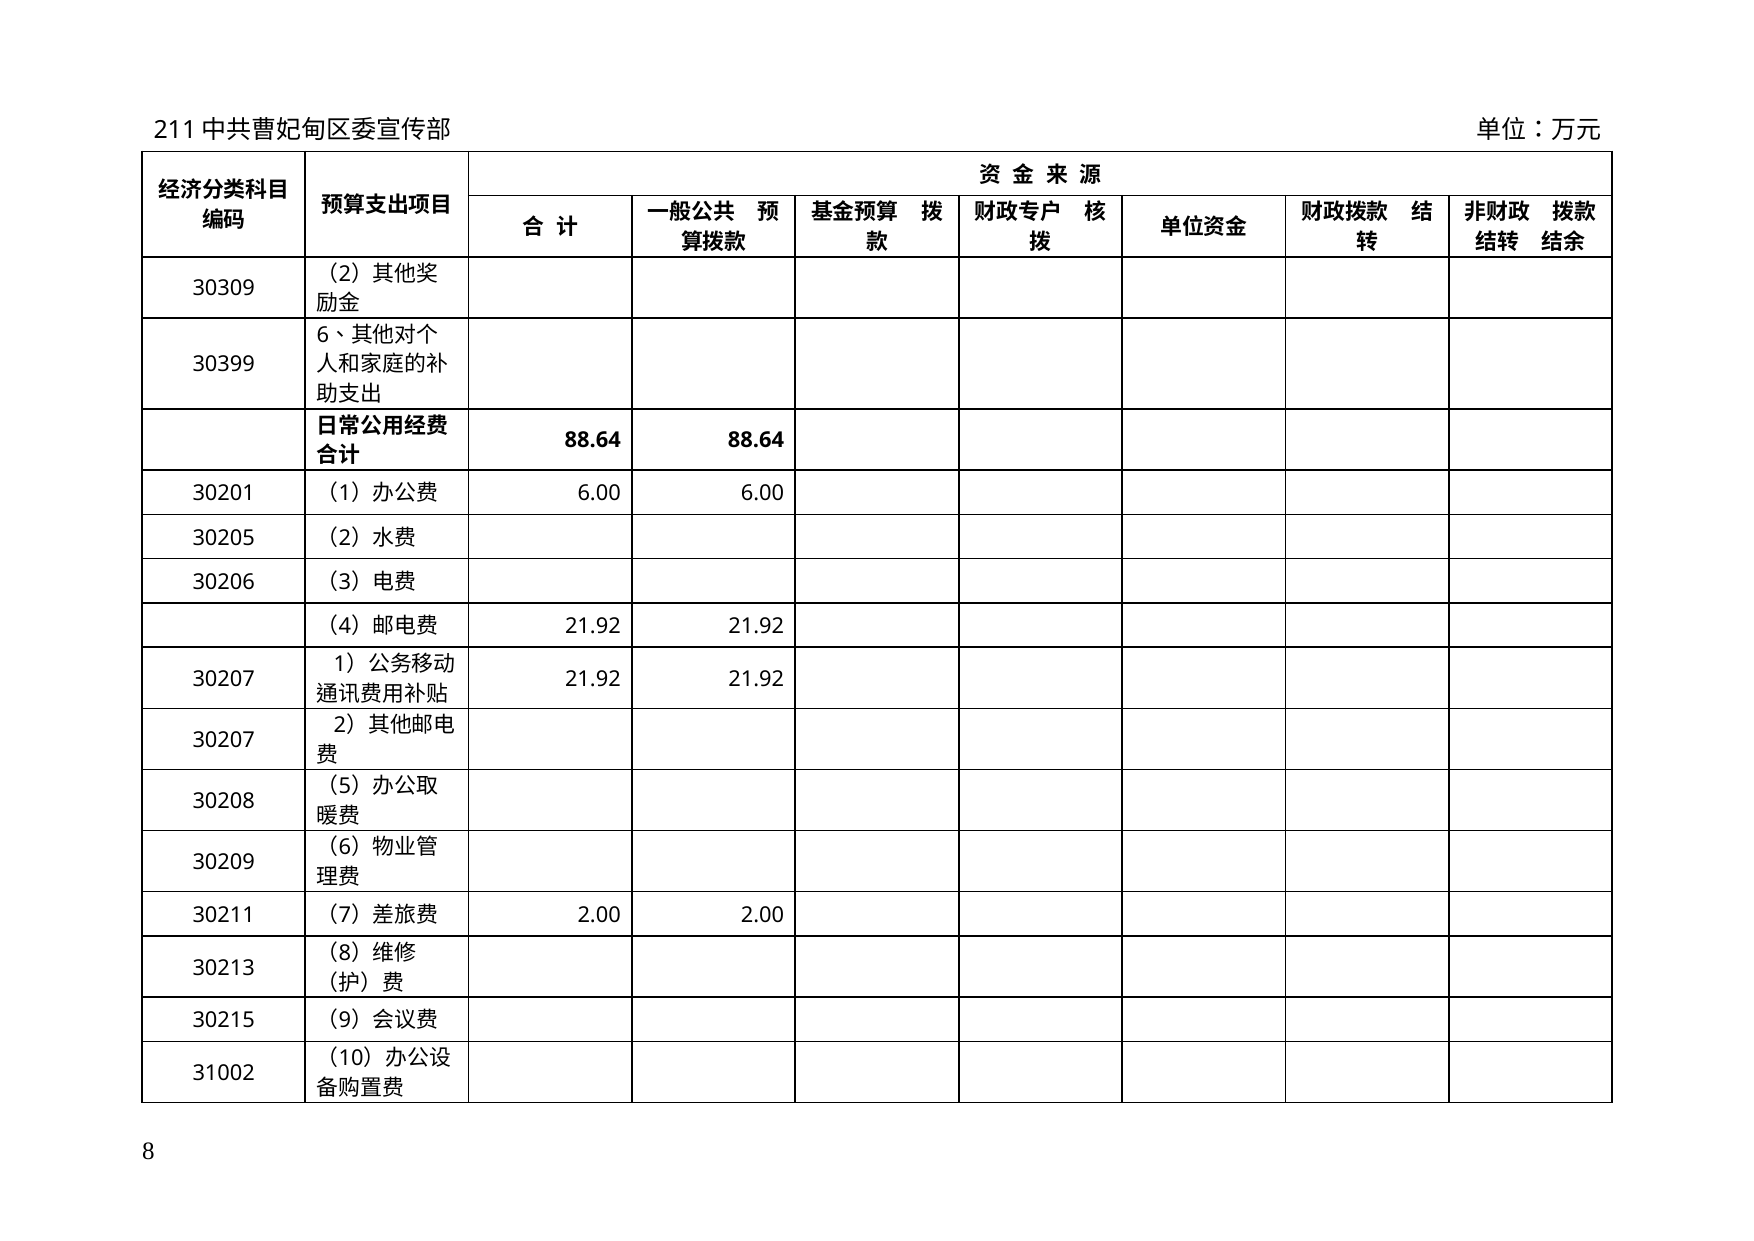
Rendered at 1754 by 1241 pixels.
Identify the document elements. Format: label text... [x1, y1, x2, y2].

table_header 211中共曹妃甸区委宣传部 [143, 108, 468, 151]
table_cell [1450, 1042, 1611, 1102]
table_cell 资 金 来 源 [469, 152, 1611, 195]
table_cell （8）维修（护）费 [306, 937, 468, 996]
table_cell [633, 319, 794, 408]
table_cell [1123, 892, 1285, 935]
table_cell （1）办公费 [306, 471, 468, 513]
table_cell [633, 998, 794, 1041]
table_cell [1286, 471, 1448, 513]
table_cell [469, 258, 631, 317]
table_cell [796, 515, 958, 558]
table_cell [1286, 770, 1448, 830]
table_cell [796, 937, 958, 996]
table_cell [1123, 831, 1285, 891]
table_cell [469, 998, 631, 1041]
table_cell [1450, 410, 1611, 469]
table_cell 30209 [143, 831, 304, 891]
table_cell [960, 471, 1121, 513]
table_cell [1123, 471, 1285, 513]
table_cell [960, 515, 1121, 558]
table_cell [469, 937, 631, 996]
table_cell [960, 831, 1121, 891]
table_cell 2.00 [633, 892, 794, 935]
table_cell （3）电费 [306, 559, 468, 602]
table_cell [1123, 998, 1285, 1041]
table_cell [1286, 258, 1448, 317]
table_cell [143, 410, 304, 469]
table_cell 30201 [143, 471, 304, 513]
table_cell [1450, 471, 1611, 513]
table_cell 31002 [143, 1042, 304, 1102]
table_cell [1450, 770, 1611, 830]
table_cell [633, 559, 794, 602]
table_cell [1123, 515, 1285, 558]
table_cell [1450, 937, 1611, 996]
table_cell [633, 709, 794, 768]
table_cell [1286, 1042, 1448, 1102]
table_cell 日常公用经费合计 [306, 410, 468, 469]
table_cell 一般公共 预算拨款 [633, 196, 794, 256]
table_cell [1450, 831, 1611, 891]
table_cell [796, 1042, 958, 1102]
table_cell 30208 [143, 770, 304, 830]
table_cell （7）差旅费 [306, 892, 468, 935]
table_cell [1123, 937, 1285, 996]
table_cell 88.64 [633, 410, 794, 469]
table_cell 30309 [143, 258, 304, 317]
table_cell [1286, 937, 1448, 996]
table_cell 2.00 [469, 892, 631, 935]
table_cell [796, 998, 958, 1041]
table_cell [1286, 998, 1448, 1041]
table_cell 合 计 [469, 196, 631, 256]
table_cell [960, 604, 1121, 646]
table_cell [960, 892, 1121, 935]
table_cell [469, 319, 631, 408]
table_cell 6.00 [633, 471, 794, 513]
table_cell （2）水费 [306, 515, 468, 558]
table_cell [796, 604, 958, 646]
table_cell 30206 [143, 559, 304, 602]
table_cell [796, 319, 958, 408]
table_cell 21.92 [633, 648, 794, 707]
table_cell （9）会议费 [306, 998, 468, 1041]
table_cell [1450, 559, 1611, 602]
table_cell 30399 [143, 319, 304, 408]
table_cell [469, 709, 631, 768]
table_cell [1286, 709, 1448, 768]
table_cell [1123, 648, 1285, 707]
table_cell （10）办公设备购置费 [306, 1042, 468, 1102]
table_cell [796, 559, 958, 602]
table_cell 30207 [143, 709, 304, 768]
table_cell [633, 1042, 794, 1102]
table_cell （4）邮电费 [306, 604, 468, 646]
table_cell [633, 937, 794, 996]
table_cell 基金预算 拨款 [796, 196, 958, 256]
table_cell 88.64 [469, 410, 631, 469]
table_cell [960, 998, 1121, 1041]
table_cell [960, 319, 1121, 408]
table_cell [796, 410, 958, 469]
table_cell [469, 831, 631, 891]
table_cell [1123, 604, 1285, 646]
table_cell [469, 770, 631, 830]
table_cell [796, 709, 958, 768]
table_cell [960, 1042, 1121, 1102]
table_cell （5）办公取暖费 [306, 770, 468, 830]
table_cell 财政专户 核拨 [960, 196, 1121, 256]
table_cell [960, 410, 1121, 469]
table_cell [143, 604, 304, 646]
table_cell [1450, 319, 1611, 408]
table_cell [469, 515, 631, 558]
table_cell [1123, 258, 1285, 317]
table_cell [469, 1042, 631, 1102]
table_cell [796, 471, 958, 513]
table_cell [1286, 319, 1448, 408]
table_cell [796, 770, 958, 830]
table_header 单位：万元 [469, 108, 1611, 151]
table_cell 1）公务移动通讯费用补贴 [306, 648, 468, 707]
table_cell [1450, 709, 1611, 768]
table_cell [960, 559, 1121, 602]
table_cell [1123, 1042, 1285, 1102]
table_cell [1286, 559, 1448, 602]
table_cell 单位资金 [1123, 196, 1285, 256]
table_cell [960, 648, 1121, 707]
table_cell [1286, 831, 1448, 891]
table_cell [1450, 892, 1611, 935]
table_cell [633, 258, 794, 317]
table_cell 30207 [143, 648, 304, 707]
table_cell 30205 [143, 515, 304, 558]
table_cell [1286, 648, 1448, 707]
table_cell [1450, 604, 1611, 646]
table_cell [960, 709, 1121, 768]
table_cell [796, 648, 958, 707]
table_cell [1286, 892, 1448, 935]
table_cell [1123, 559, 1285, 602]
table_cell 预算支出项目 [306, 152, 468, 256]
table_cell [1450, 515, 1611, 558]
table_cell [1123, 770, 1285, 830]
table_cell 6.00 [469, 471, 631, 513]
table_cell [960, 770, 1121, 830]
table_cell 30211 [143, 892, 304, 935]
table_cell （6）物业管理费 [306, 831, 468, 891]
table_cell 21.92 [633, 604, 794, 646]
table_cell 21.92 [469, 604, 631, 646]
table_cell 非财政 拨款结转 结余 [1450, 196, 1611, 256]
table_cell [1450, 258, 1611, 317]
table_cell 21.92 [469, 648, 631, 707]
table_cell [1123, 410, 1285, 469]
table_cell [796, 258, 958, 317]
table_cell [469, 559, 631, 602]
table_cell [1286, 515, 1448, 558]
table_cell [796, 831, 958, 891]
table_cell [1450, 998, 1611, 1041]
table_cell 30215 [143, 998, 304, 1041]
table_cell [633, 515, 794, 558]
table_cell [1123, 319, 1285, 408]
table_cell [633, 770, 794, 830]
table_cell 经济分类科目编码 [143, 152, 304, 256]
table_cell （2）其他奖励金 [306, 258, 468, 317]
table_cell [1286, 604, 1448, 646]
table_cell 6、其他对个人和家庭的补助支出 [306, 319, 468, 408]
table_cell 财政拨款 结转 [1286, 196, 1448, 256]
table_cell 2）其他邮电费 [306, 709, 468, 768]
table_cell [1450, 648, 1611, 707]
table_cell 30213 [143, 937, 304, 996]
table_cell [796, 892, 958, 935]
table_cell [960, 937, 1121, 996]
table_cell [1123, 709, 1285, 768]
table_cell [960, 258, 1121, 317]
table_cell [633, 831, 794, 891]
table_cell [1286, 410, 1448, 469]
